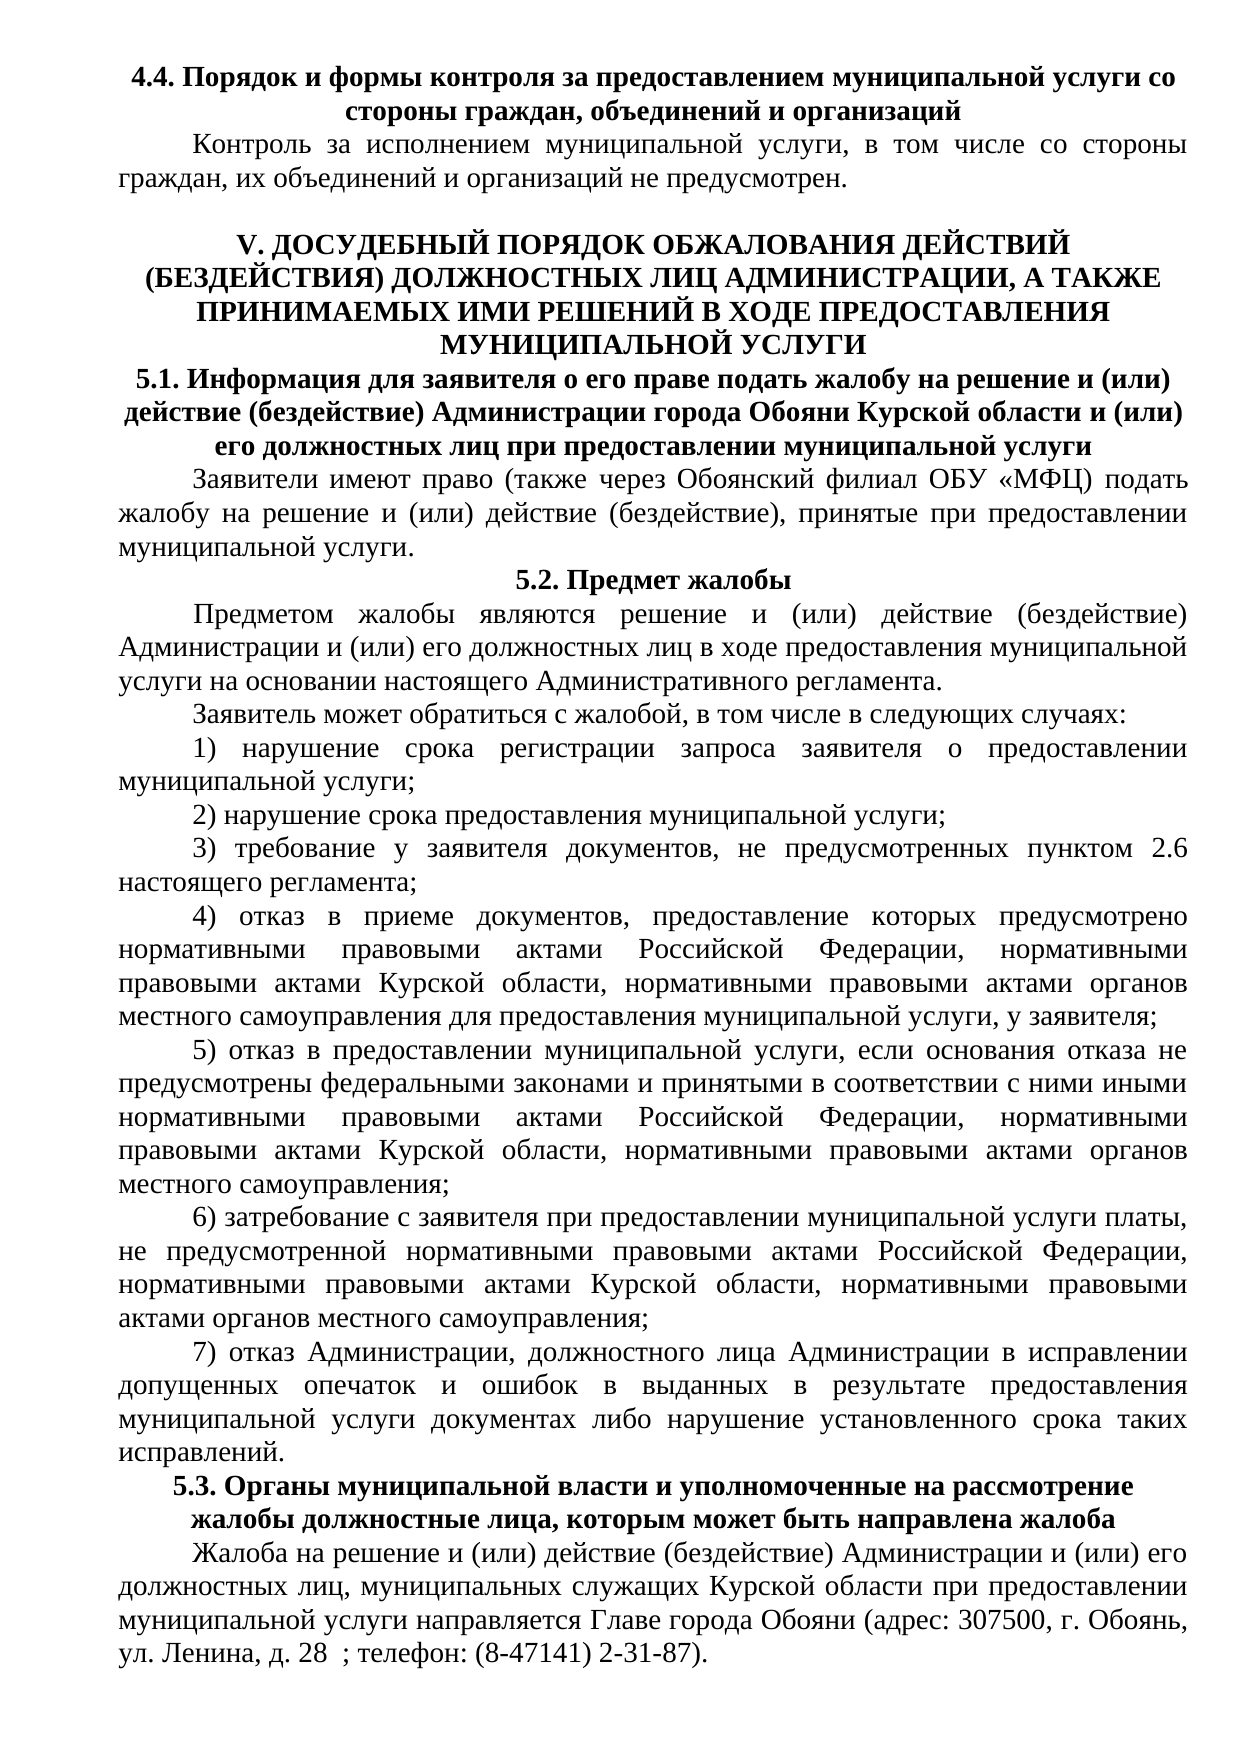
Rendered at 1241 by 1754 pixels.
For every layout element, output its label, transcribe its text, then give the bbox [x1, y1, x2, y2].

text 5.1. Информация для заявителя о его праве подать жалобу на решение и (или) действие (бездействие) Администрации города Обояни Курской области и (или) его должностных лиц при предоставлении муниципальной услуги [118, 361, 1188, 462]
text Жалоба на решение и (или) действие (бездействие) Администрации и (или) его должностных лиц, муниципальных служащих Курской области при предоставлении муниципальной услуги направляется Главе города Обояни (адрес: 307500, г. Обоянь, ул. Ленина, д. 28 ; телефон: (8-47141) 2-31-87). [118, 1535, 1188, 1569]
text 2) нарушение срока предоставления муниципальной услуги; [118, 797, 1188, 831]
text 3) требование у заявителя документов, не предусмотренных пунктом 2.6 настоящего регламента; [118, 831, 1188, 898]
text 4.4. Порядок и формы контроля за предоставлением муниципальной услуги со стороны граждан, объединений и организаций [118, 59, 1188, 126]
text V. ДОСУДЕБНЫЙ ПОРЯДОК ОБЖАЛОВАНИЯ ДЕЙСТВИЙ (БЕЗДЕЙСТВИЯ) ДОЛЖНОСТНЫХ ЛИЦ АДМИНИСТРАЦИИ, А ТАКЖЕ ПРИНИМАЕМЫХ ИМИ РЕШЕНИЙ В ХОДЕ ПРЕДОСТАВЛЕНИЯ МУНИЦИПАЛЬНОЙ УСЛУГИ [118, 227, 1188, 361]
text Жалоба на решение и (или) действие (бездействие) Администрации и (или) его должностных лиц, муниципальных служащих Курской области при предоставлении муниципальной услуги направляется Главе города Обояни (адрес: 307500, г. Обоянь, ул. Ленина, д. 28 ; телефон: (8-47141) 2-31-87). [118, 1602, 1188, 1669]
text 5) отказ в предоставлении муниципальной услуги, если основания отказа не предусмотрены федеральными законами и принятыми в соответствии с ними иными нормативными правовыми актами Российской Федерации, нормативными правовыми актами Курской области, нормативными правовыми актами органов местного самоуправления; [118, 1032, 1188, 1199]
text 7) отказ Администрации, должностного лица Администрации в исправлении допущенных опечаток и ошибок в выданных в результате предоставления муниципальной услуги документах либо нарушение установленного срока таких исправлений. [118, 1334, 1188, 1468]
text 4) отказ в приеме документов, предоставление которых предусмотрено нормативными правовыми актами Российской Федерации, нормативными правовыми актами Курской области, нормативными правовыми актами органов местного самоуправления для предоставления муниципальной услуги, у заявителя; [118, 898, 1188, 1032]
text 5.3. Органы муниципальной власти и уполномоченные на рассмотрение жалобы должностные лица, которым может быть направлена жалоба [118, 1468, 1188, 1535]
text Заявитель может обратиться с жалобой, в том числе в следующих случаях: [118, 696, 1188, 730]
text Заявители имеют право (также через Обоянский филиал ОБУ «МФЦ) подать жалобу на решение и (или) действие (бездействие), принятые при предоставлении муниципальной услуги. [118, 462, 1188, 562]
text Контроль за исполнением муниципальной услуги, в том числе со стороны граждан, их объединений и организаций не предусмотрен. [118, 126, 1188, 193]
text Предметом жалобы являются решение и (или) действие (бездействие) Администрации и (или) его должностных лиц в ходе предоставления муниципальной услуги на основании настоящего Административного регламента. [118, 596, 1188, 696]
text 6) затребование с заявителя при предоставлении муниципальной услуги платы, не предусмотренной нормативными правовыми актами Российской Федерации, нормативными правовыми актами Курской области, нормативными правовыми актами органов местного самоуправления; [118, 1199, 1188, 1334]
text 5.2. Предмет жалобы [118, 562, 1188, 596]
text 1) нарушение срока регистрации запроса заявителя о предоставлении муниципальной услуги; [118, 730, 1188, 797]
